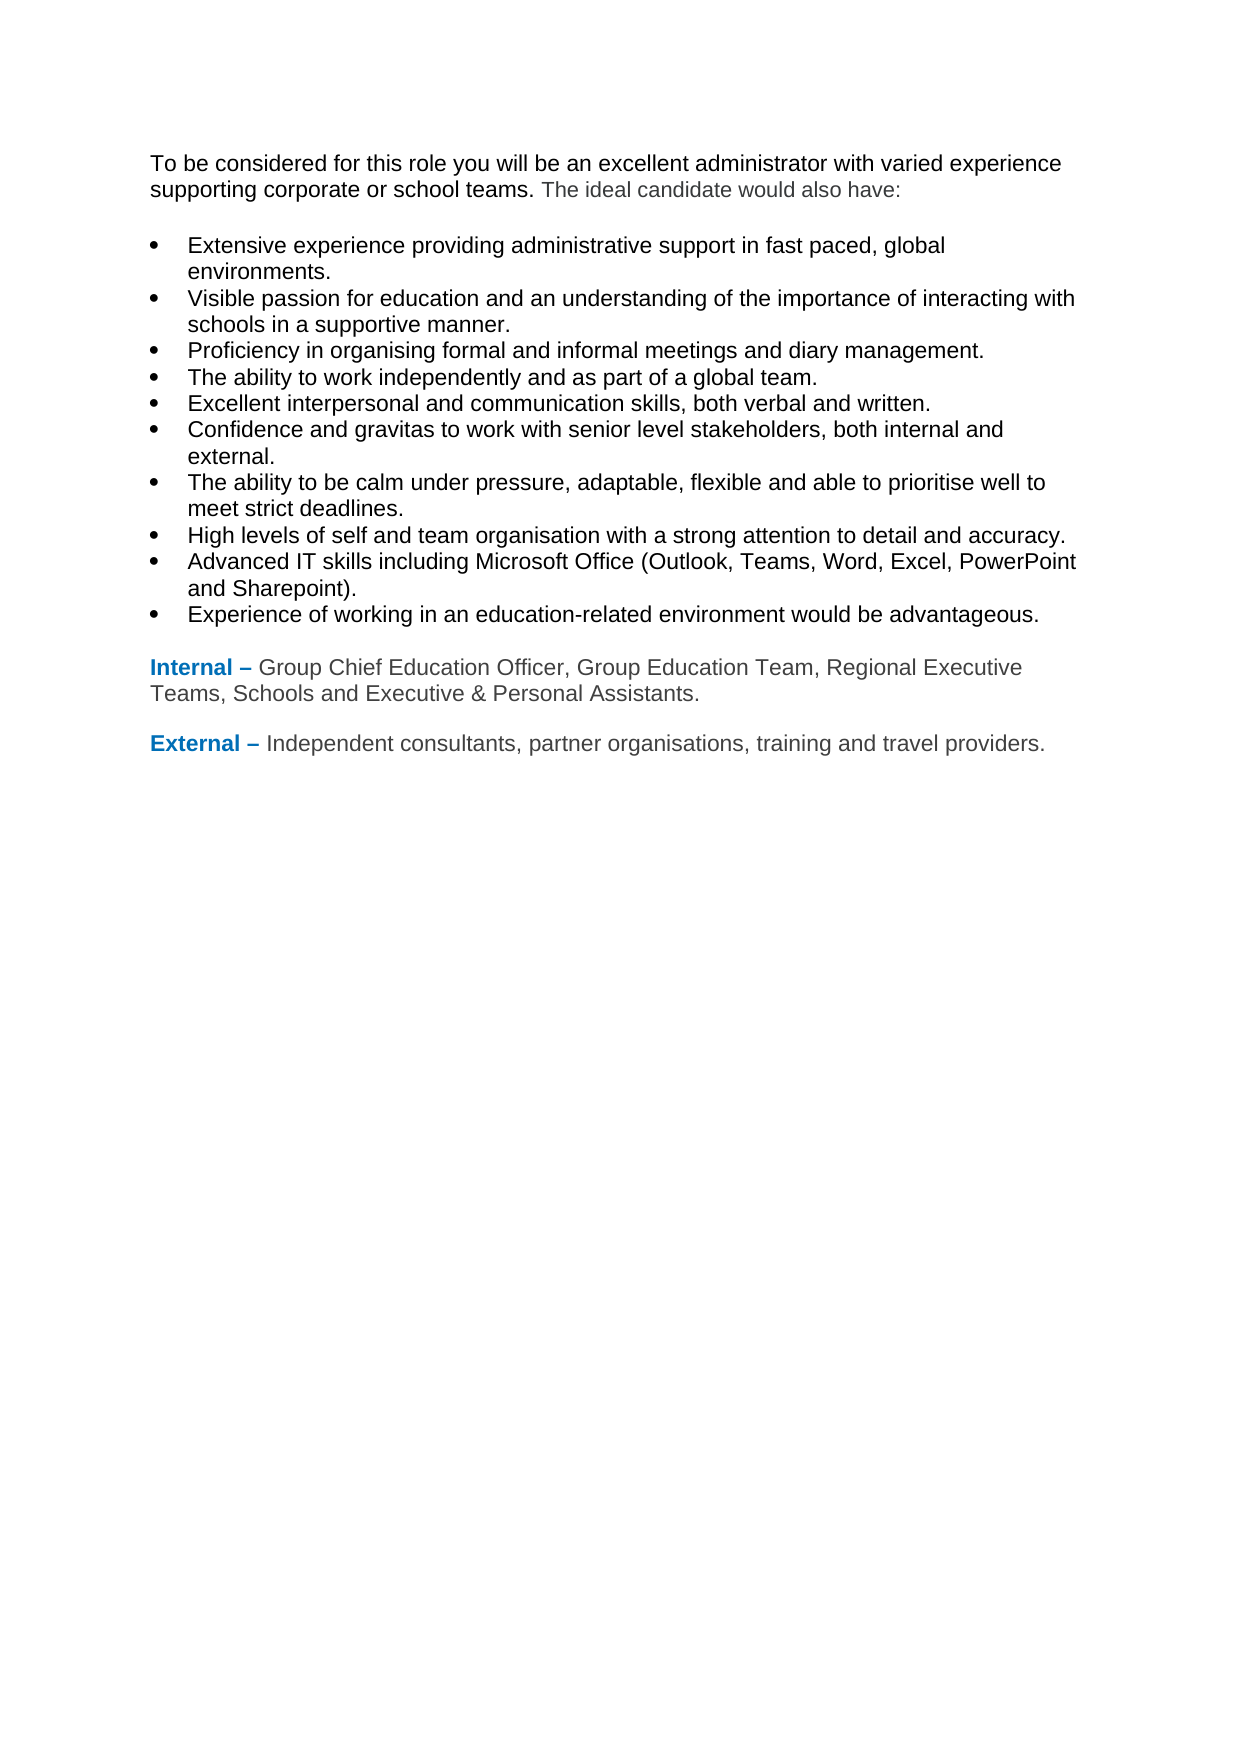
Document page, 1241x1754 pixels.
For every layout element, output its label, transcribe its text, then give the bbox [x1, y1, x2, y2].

list Experience of working in an education-related environment would be advantageous. [150, 601, 1090, 627]
text External – Independent consultants, partner organisations, training and travel providers. [150, 730, 1090, 757]
list Confidence and gravitas to work with senior level stakeholders, both internal and external. [150, 416, 1090, 469]
list Advanced IT skills including Microsoft Office (Outlook, Teams, Word, Excel, PowerPoint and Sharepoint). [150, 548, 1090, 601]
text To be considered for this role you will be an excellent administrator with varied experience supporting corporate or school teams. The ideal candidate would also have: [150, 150, 1090, 203]
list High levels of self and team organisation with a strong attention to detail and accuracy. [150, 522, 1090, 548]
list Excellent interpersonal and communication skills, both verbal and written. [150, 390, 1090, 416]
list Visible passion for education and an understanding of the importance of interacting with schools in a supportive manner. [150, 284, 1090, 337]
list The ability to work independently and as part of a global team. [150, 364, 1090, 390]
text Internal – Group Chief Education Officer, Group Education Team, Regional Executive Teams, Schools and Executive & Personal Assistants. [150, 653, 1090, 706]
list Proficiency in organising formal and informal meetings and diary management. [150, 337, 1090, 364]
list Extensive experience providing administrative support in fast paced, global environments. [150, 232, 1090, 284]
list The ability to be calm under pressure, adaptable, flexible and able to prioritise well to meet strict deadlines. [150, 469, 1090, 522]
